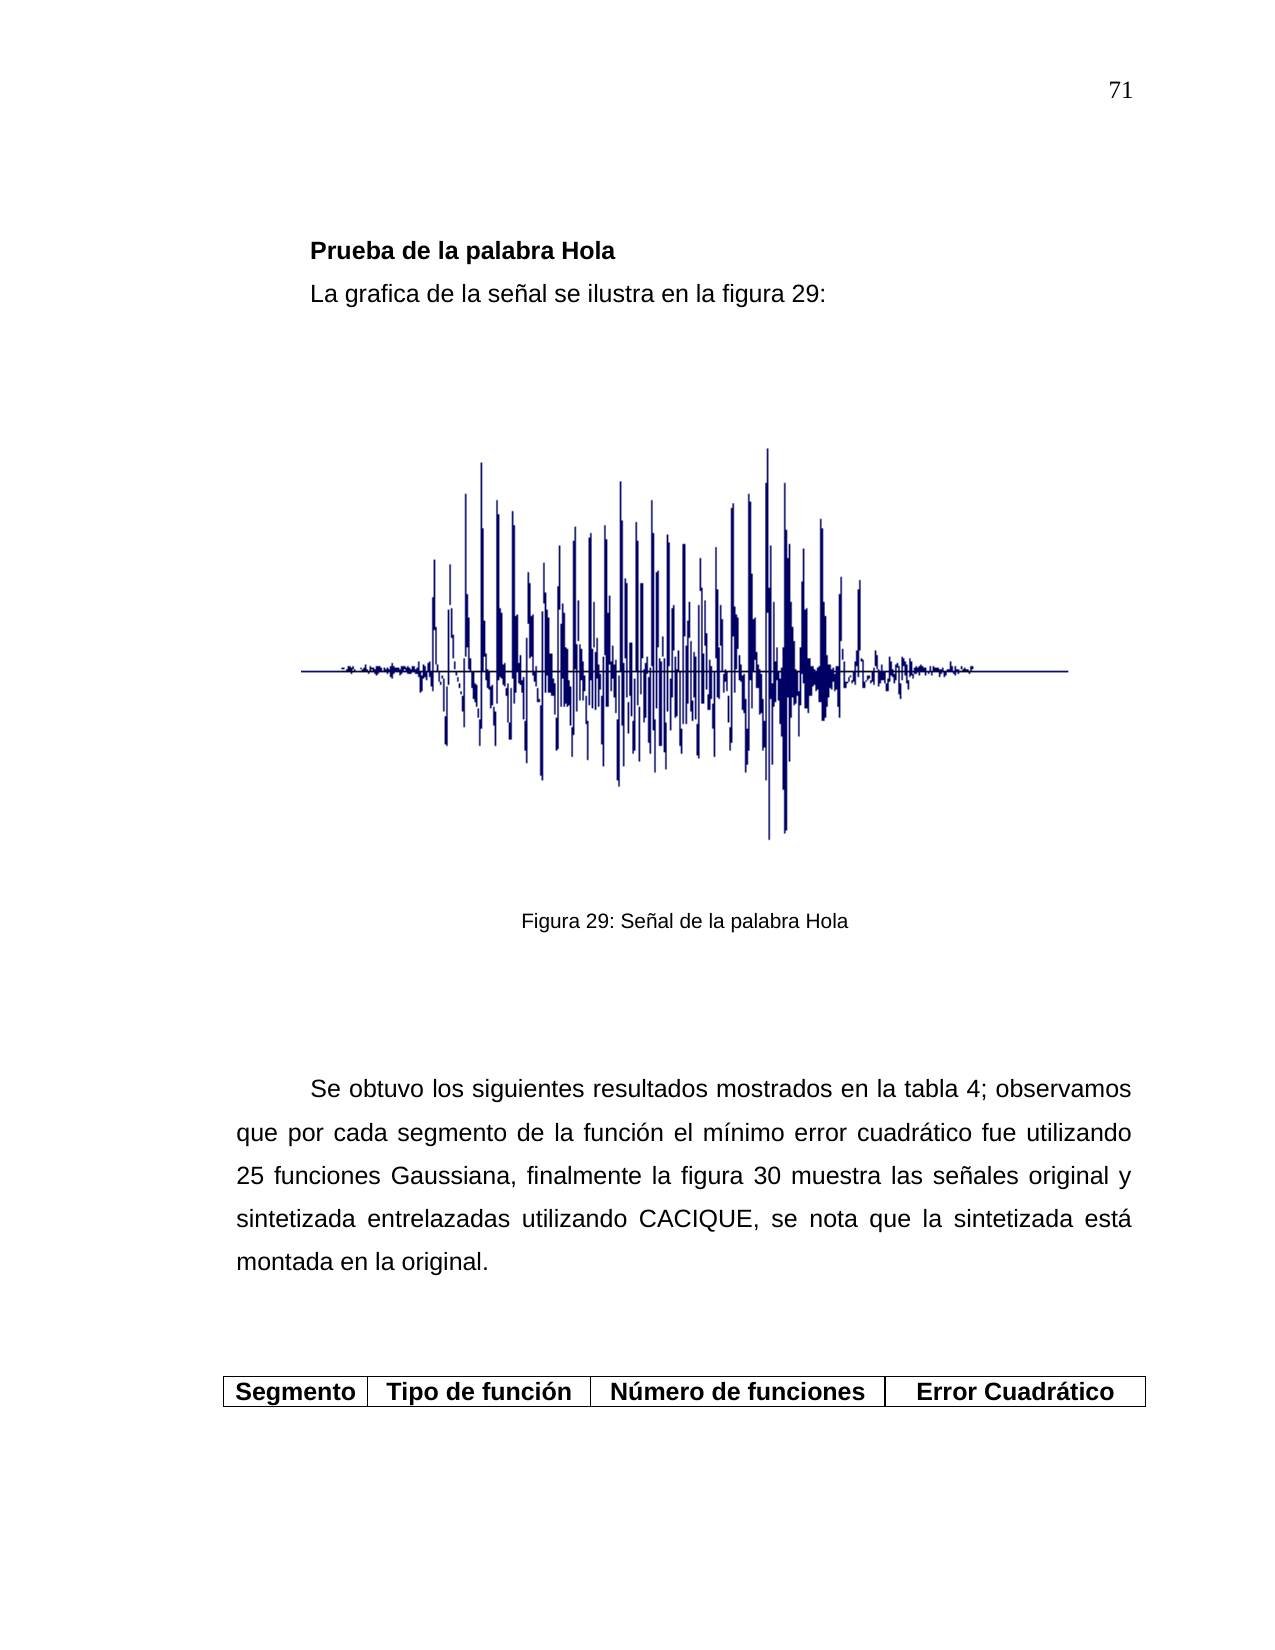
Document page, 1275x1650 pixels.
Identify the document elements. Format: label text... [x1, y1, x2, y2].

text Se obtuvo los siguientes resultados mostrados en la tabla 4; observamos que por cada segmento de la función el mínimo error cuadrático fue utilizando 25 funciones Gaussiana, finalmente la figura 30 muestra las señales original y sintetizada entrelazadas utilizando CACIQUE, se nota que la sintetizada está montada en la original. [236, 1074, 1133, 1276]
table_header Tipo de función [368, 1377, 590, 1406]
table_header Segmento [224, 1377, 367, 1406]
picture [301, 408, 1069, 895]
text La grafica de la señal se ilustra en la figura 29: [236, 279, 1133, 308]
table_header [886, 1377, 1145, 1406]
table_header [591, 1377, 884, 1406]
text Prueba de la palabra Hola [236, 236, 1133, 265]
text Figura 29: Señal de la palabra Hola [236, 909, 1133, 933]
